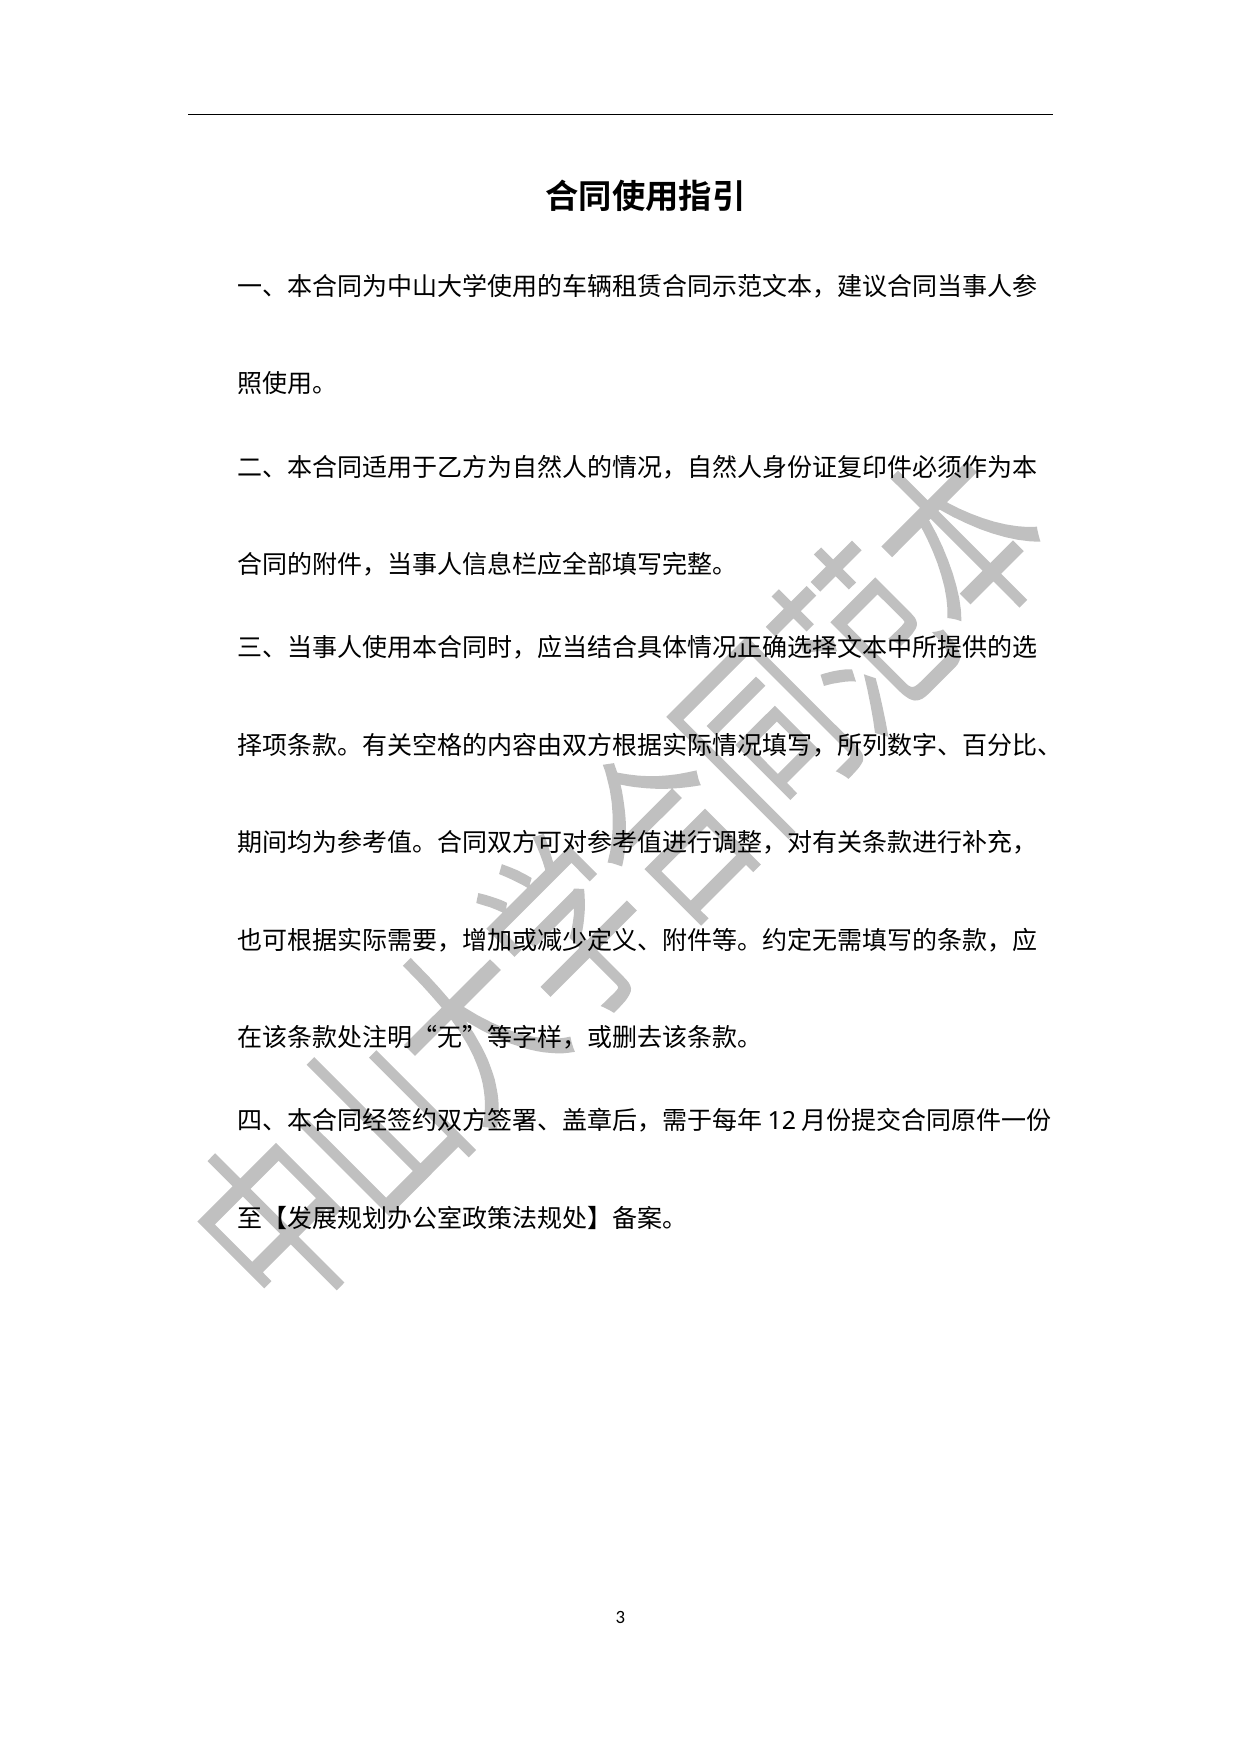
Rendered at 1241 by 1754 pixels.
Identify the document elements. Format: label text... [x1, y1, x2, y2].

text 三、当事人使用本合同时，应当结合具体情况正确选择文本中所提供的选择项条款。有关空格的内容由双方根据实际情况填写，所列数字、百分比、期间均为参考值。合同双方可对参考值进行调整，对有关条款进行补充，也可根据实际需要，增加或减少定义、附件等。约定无需填写的条款，应在该条款处注明“无”等字样，或删去该条款。 [237, 613, 1053, 1068]
text 合同使用指引 [187, 162, 1053, 227]
text 一、本合同为中山大学使用的车辆租赁合同示范文本，建议合同当事人参照使用。 [237, 252, 1053, 414]
text 四、本合同经签约双方签署、盖章后，需于每年12月份提交合同原件一份至【发展规划办公室政策法规处】备案。 [237, 1086, 1053, 1249]
text 二、本合同适用于乙方为自然人的情况，自然人身份证复印件必须作为本合同的附件，当事人信息栏应全部填写完整。 [237, 433, 1053, 595]
